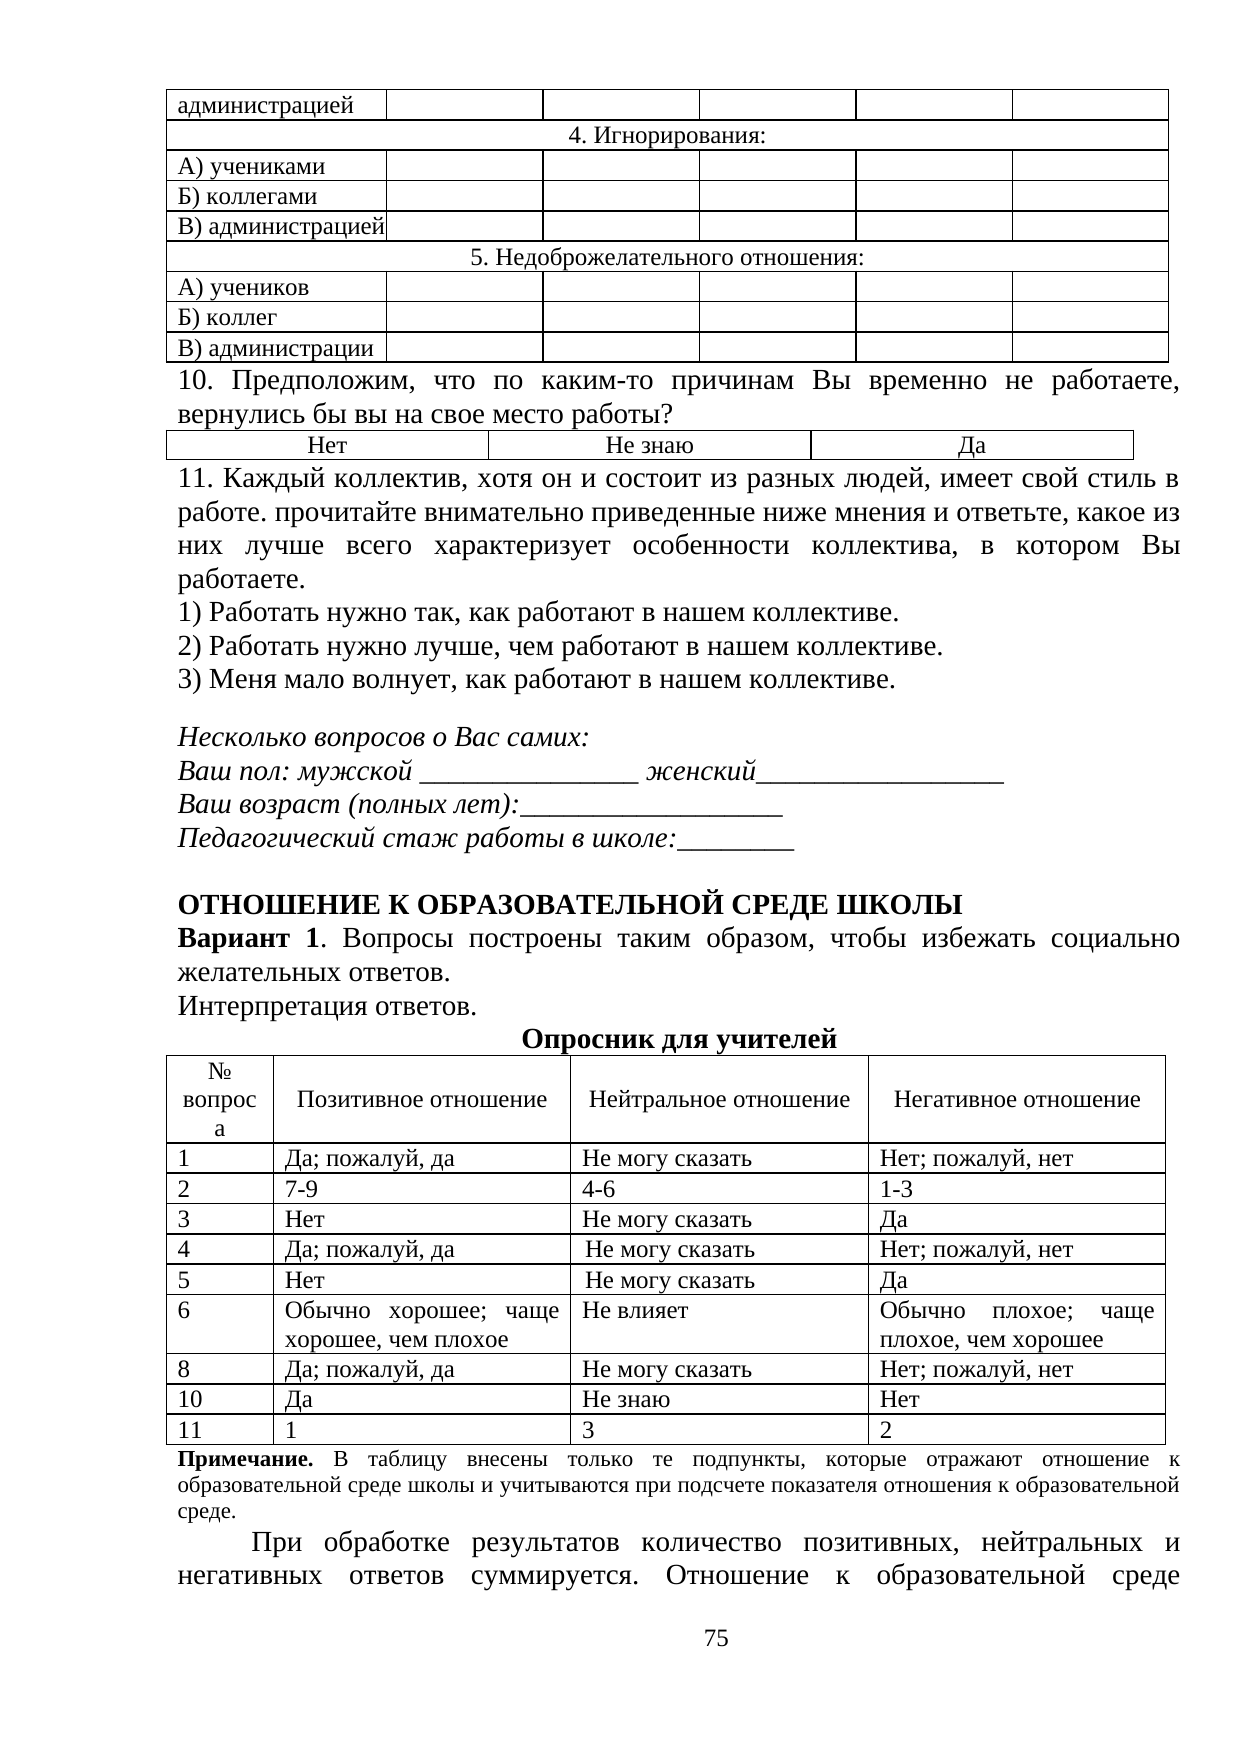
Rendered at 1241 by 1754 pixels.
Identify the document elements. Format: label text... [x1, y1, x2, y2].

table_header Не знаю [489, 431, 810, 459]
table_cell [387, 90, 542, 119]
table_cell Обычно плохое; чаще плохое, чем хорошее [869, 1295, 1165, 1353]
table_cell [1013, 333, 1168, 361]
table_cell Нет [274, 1204, 570, 1233]
table_cell 3 [167, 1204, 273, 1233]
table_cell [700, 151, 855, 179]
table_cell Не знаю [571, 1385, 868, 1413]
table_cell Б) коллегами [167, 181, 386, 210]
text Ваш пол: мужской _______________ женский_________________ [177, 753, 1181, 786]
table_cell Не могу сказать [571, 1235, 868, 1263]
table_cell Не влияет [571, 1295, 868, 1353]
table_cell 4 [167, 1235, 273, 1263]
table_cell [544, 333, 699, 361]
table_cell [1013, 151, 1168, 179]
table_cell [544, 90, 699, 119]
table_cell 5 [167, 1265, 273, 1293]
table_cell 5. Недоброжелательного отношения: [167, 242, 1168, 271]
text 1) Работать нужно так, как работают в нашем коллективе. [177, 594, 1181, 628]
table_cell [700, 90, 855, 119]
table_cell А) учеников [167, 272, 386, 301]
text 3) Меня мало волнует, как работают в нашем коллективе. [177, 662, 1181, 695]
table_cell [387, 212, 542, 240]
table_cell Обычно хорошее; чаще хорошее, чем плохое [274, 1295, 570, 1353]
table_cell [857, 181, 1012, 210]
table_cell 4-6 [571, 1174, 868, 1203]
table_cell [544, 181, 699, 210]
table_cell А) учениками [167, 151, 386, 179]
table_cell [857, 212, 1012, 240]
table_cell 4. Игнорирования: [167, 121, 1168, 149]
table_cell Нет [274, 1265, 570, 1293]
table_cell [387, 302, 542, 331]
table_cell [700, 212, 855, 240]
table_cell Нет; пожалуй, нет [869, 1354, 1165, 1383]
table_cell Да; пожалуй, да [274, 1235, 570, 1263]
table_cell Нет; пожалуй, нет [869, 1144, 1165, 1172]
table_cell Да; пожалуй, да [274, 1354, 570, 1383]
table_cell В) администрацией [167, 212, 386, 240]
table_header Нет [167, 431, 488, 459]
table_cell 1 [167, 1144, 273, 1172]
table_cell [1013, 272, 1168, 301]
table_cell [544, 212, 699, 240]
table_cell [544, 272, 699, 301]
text Несколько вопросов о Вас самих: [177, 719, 1181, 753]
table_cell [387, 272, 542, 301]
table_cell 1-3 [869, 1174, 1165, 1203]
table_cell [700, 333, 855, 361]
table_cell Б) коллег [167, 302, 386, 331]
text Вариант 1. Вопросы построены таким образом, чтобы избежать социально желательных ответов. [177, 921, 1181, 988]
table_cell Нет; пожалуй, нет [869, 1235, 1165, 1263]
table_cell 1 [274, 1415, 570, 1443]
table_cell [857, 333, 1012, 361]
table_cell Да [869, 1204, 1165, 1233]
table_cell [1013, 212, 1168, 240]
table_cell 7-9 [274, 1174, 570, 1203]
table_cell Не могу сказать [571, 1144, 868, 1172]
table_cell 3 [571, 1415, 868, 1443]
text 10. Предположим, что по каким-то причинам Вы временно не работаете, вернулись бы вы на свое место работы? [177, 362, 1181, 429]
table_cell 11 [167, 1415, 273, 1443]
table_cell 8 [167, 1354, 273, 1383]
table_cell [387, 333, 542, 361]
table_cell Не могу сказать [571, 1204, 868, 1233]
table_cell Нет [869, 1385, 1165, 1413]
table_cell [387, 151, 542, 179]
text Интерпретация ответов. [177, 988, 1181, 1021]
table_header Да [812, 431, 1133, 459]
table_cell 2 [869, 1415, 1165, 1443]
table_cell 2 [167, 1174, 273, 1203]
table_cell Да; пожалуй, да [274, 1144, 570, 1172]
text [177, 1524, 1181, 1591]
table_cell [700, 181, 855, 210]
table_cell Да [869, 1265, 1165, 1293]
table_cell [857, 302, 1012, 331]
table_cell Не могу сказать [571, 1354, 868, 1383]
table_cell В) администрацией [167, 90, 386, 119]
table_cell [1013, 90, 1168, 119]
text Примечание. В таблицу внесены только те подпункты, которые отражают отношение к образовательной среде школы и учитываются при подсчете показателя отношения к образовательной среде. [177, 1444, 1181, 1524]
table_header Позитивное отношение [274, 1056, 570, 1142]
table_cell Не могу сказать [571, 1265, 868, 1293]
text ОТНОШЕНИЕ К ОБРАЗОВАТЕЛЬНОЙ СРЕДЕ ШКОЛЫ [177, 887, 1181, 921]
table_cell [700, 302, 855, 331]
table_cell [857, 90, 1012, 119]
table_cell [1013, 181, 1168, 210]
table_cell [1013, 302, 1168, 331]
table_cell [544, 151, 699, 179]
table_header Нейтральное отношение [571, 1056, 868, 1142]
table_cell Да [274, 1385, 570, 1413]
text Опросник для учителей [177, 1021, 1181, 1055]
table_cell [387, 181, 542, 210]
text 11. Каждый коллектив, хотя он и состоит из разных людей, имеет свой стиль в работе. прочитайте внимательно приведенные ниже мнения и ответьте, какое из них лучше всего характеризует особенности коллектива, в котором Вы работаете. [177, 460, 1181, 594]
table_header Негативное отношение [869, 1056, 1165, 1142]
table_cell [857, 272, 1012, 301]
table_cell [544, 302, 699, 331]
table_cell [700, 272, 855, 301]
table_cell [857, 151, 1012, 179]
table_cell 6 [167, 1295, 273, 1353]
table_header № вопроса [167, 1056, 273, 1142]
table_cell В) администрации [167, 333, 386, 361]
text Педагогический стаж работы в школе:________ [177, 820, 1181, 853]
text 2) Работать нужно лучше, чем работают в нашем коллективе. [177, 628, 1181, 662]
table_cell 10 [167, 1385, 273, 1413]
text Ваш возраст (полных лет):__________________ [177, 786, 1181, 820]
